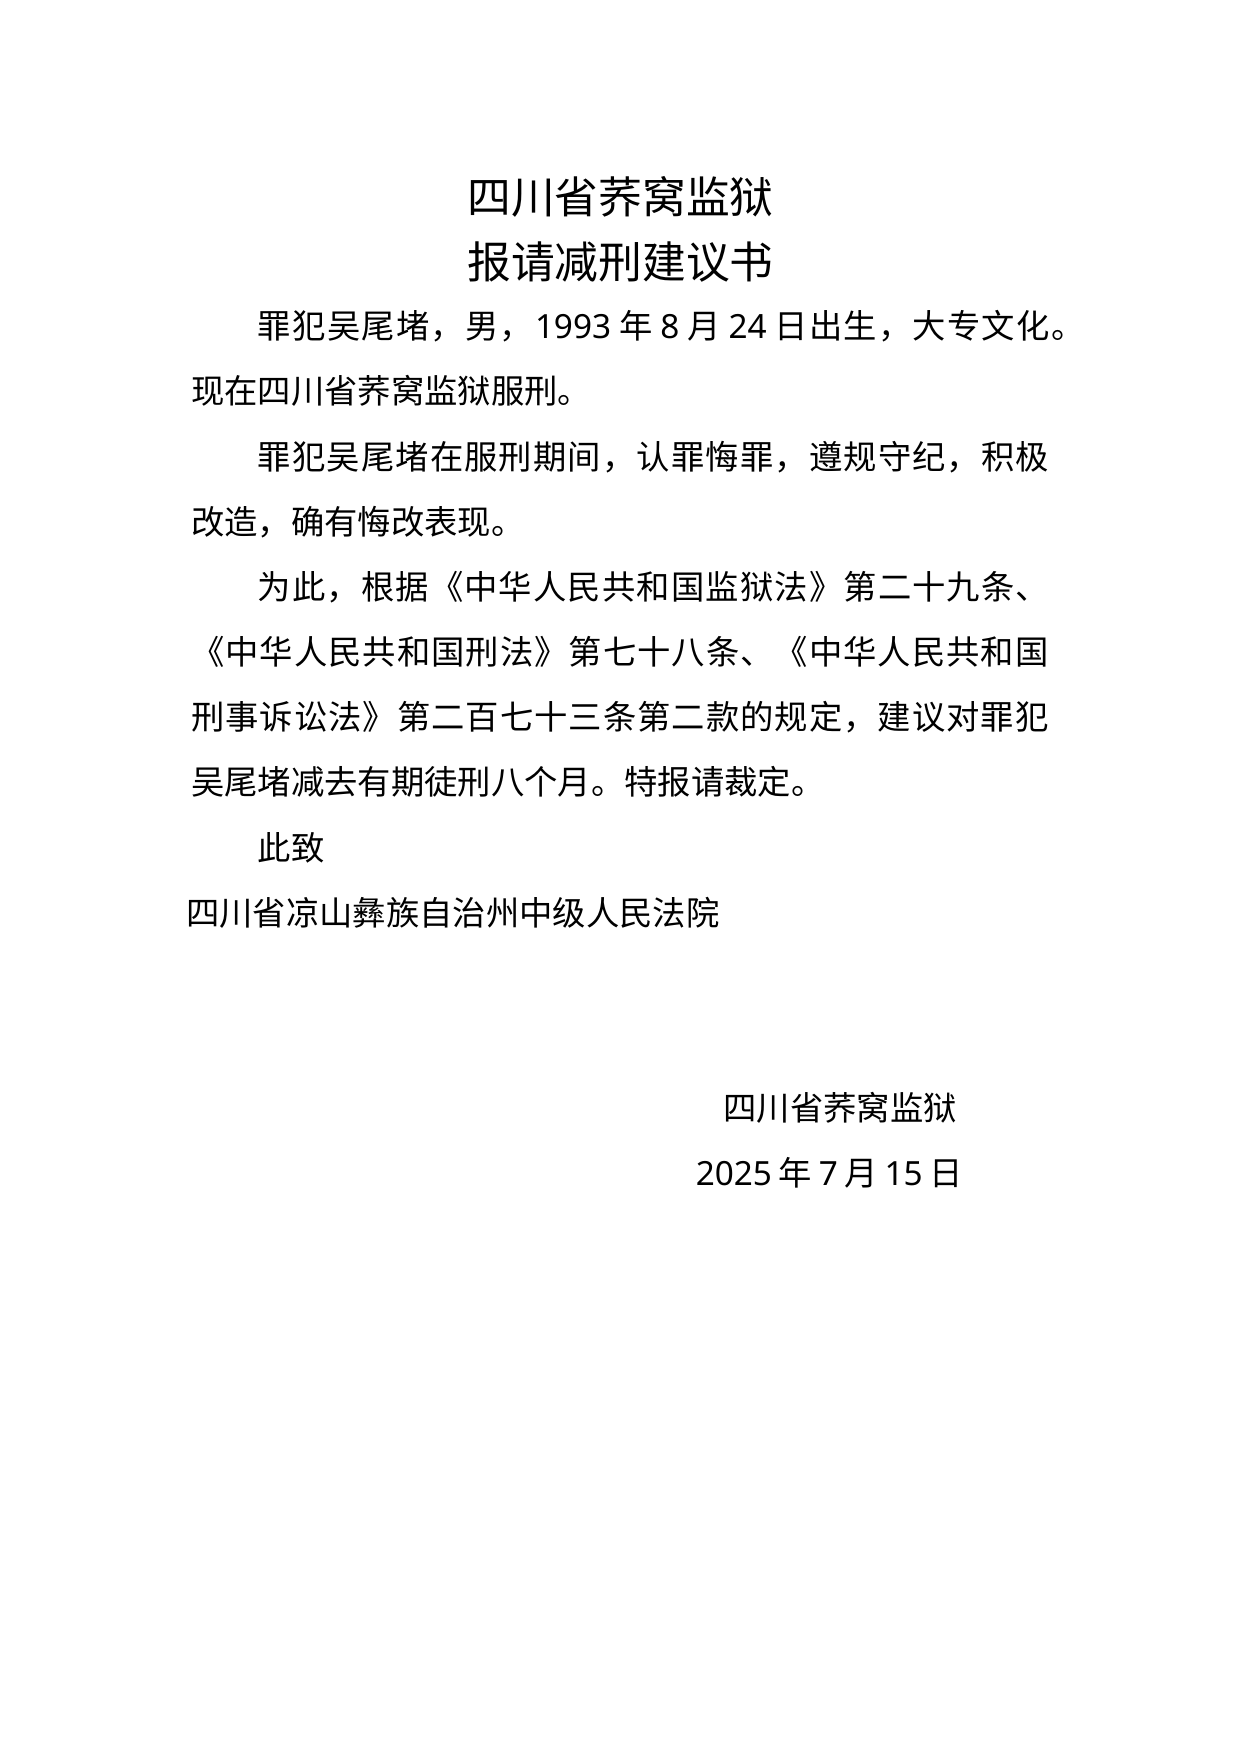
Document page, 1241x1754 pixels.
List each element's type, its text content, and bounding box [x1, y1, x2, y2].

text 罪犯吴尾堵，男，1993年8月24日出生，大专文化。现在四川省荞窝监狱服刑。 [191, 292, 1052, 422]
text 2025年7月15日 [195, 1139, 1053, 1204]
text 此致 [191, 813, 1052, 878]
text 四川省凉山彝族自治州中级人民法院 [186, 879, 1053, 944]
text 罪犯吴尾堵在服刑期间，认罪悔罪，遵规守纪，积极改造，确有悔改表现。 [191, 422, 1052, 552]
text 为此，根据《中华人民共和国监狱法》第二十九条、《中华人民共和国刑法》第七十八条、《中华人民共和国刑事诉讼法》第二百七十三条第二款的规定，建议对罪犯吴尾堵减去有期徒刑八个月。特报请裁定。 [191, 553, 1052, 813]
text 四川省荞窝监狱 [187, 162, 1053, 227]
text 四川省荞窝监狱 [195, 1074, 1053, 1139]
text 报请减刑建议书 [187, 227, 1053, 292]
